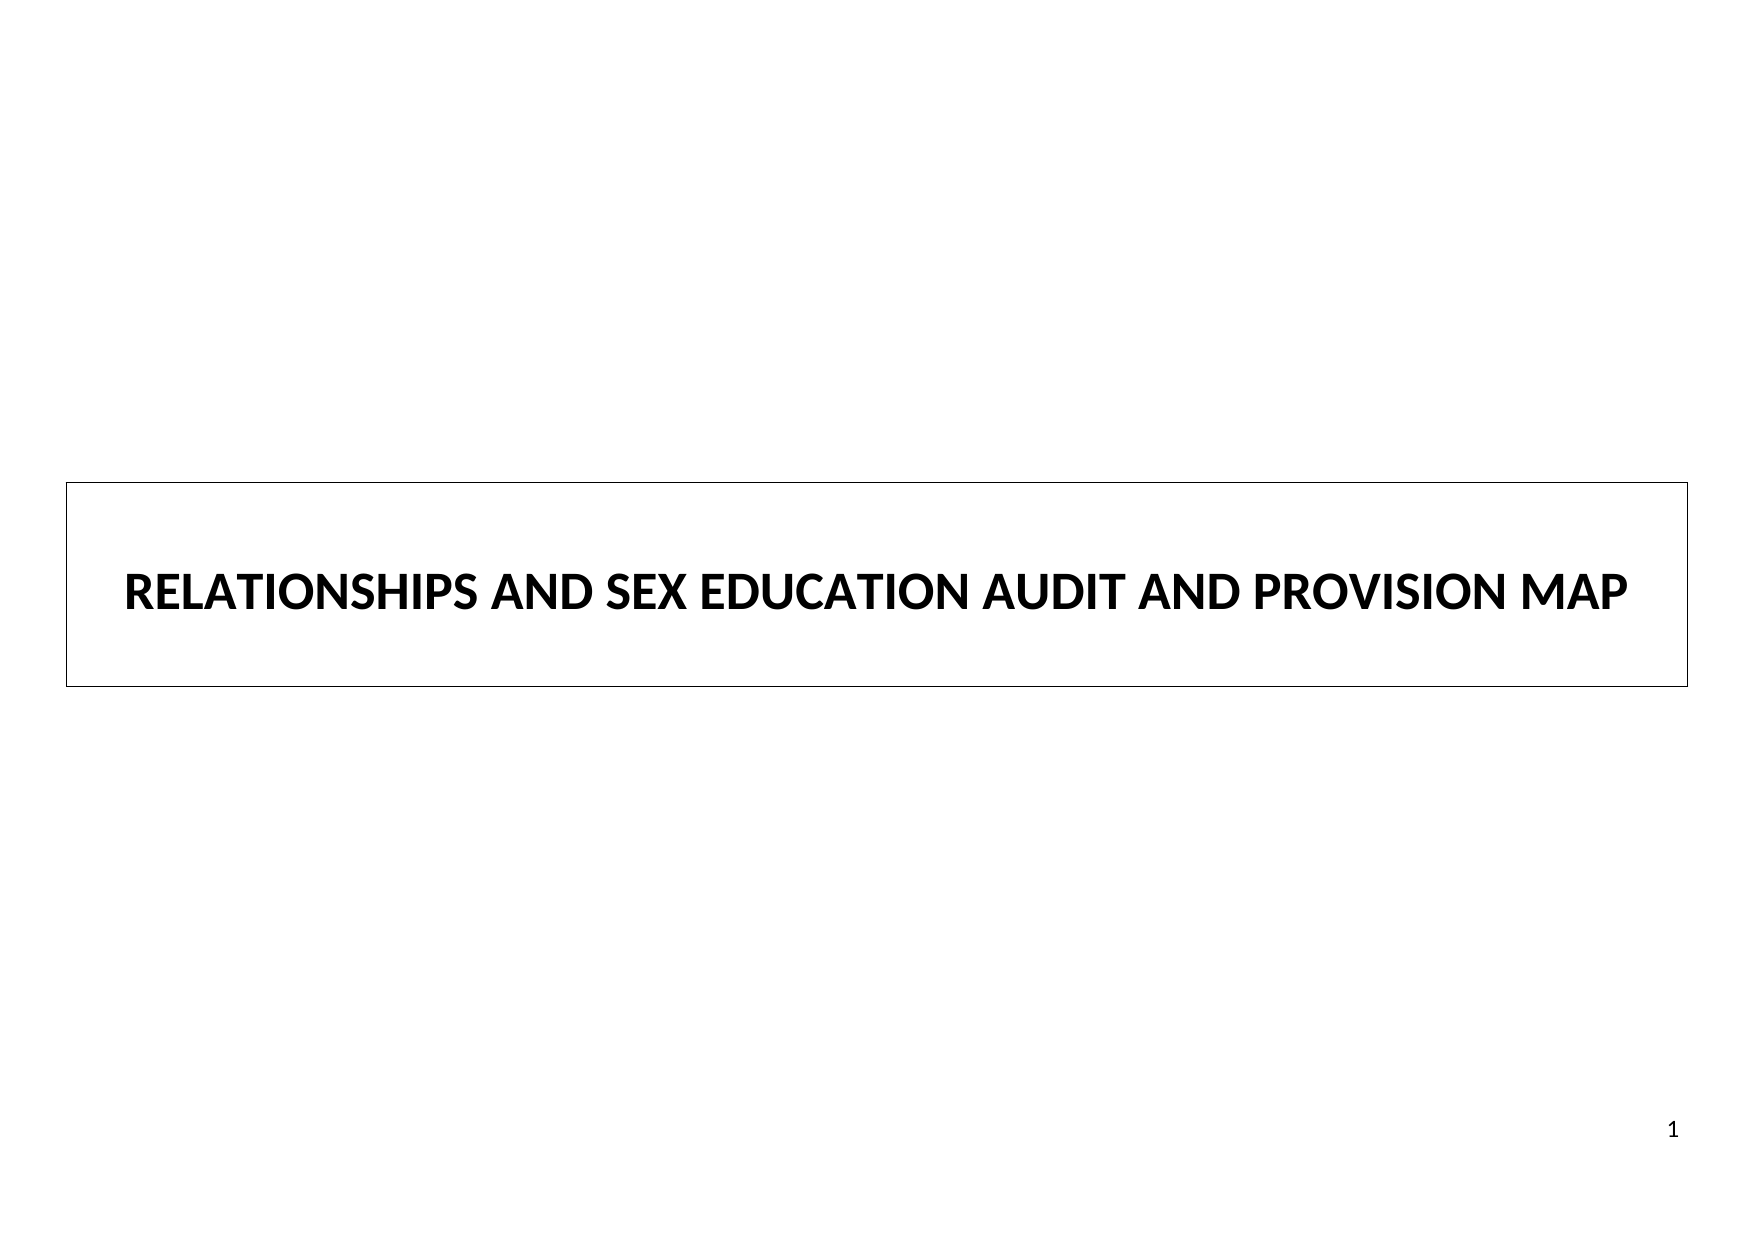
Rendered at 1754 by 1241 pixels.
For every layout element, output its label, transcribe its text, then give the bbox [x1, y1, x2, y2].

text RELATIONSHIPS AND SEX EDUCATION AUDIT AND PROVISION MAP [75, 556, 1679, 623]
